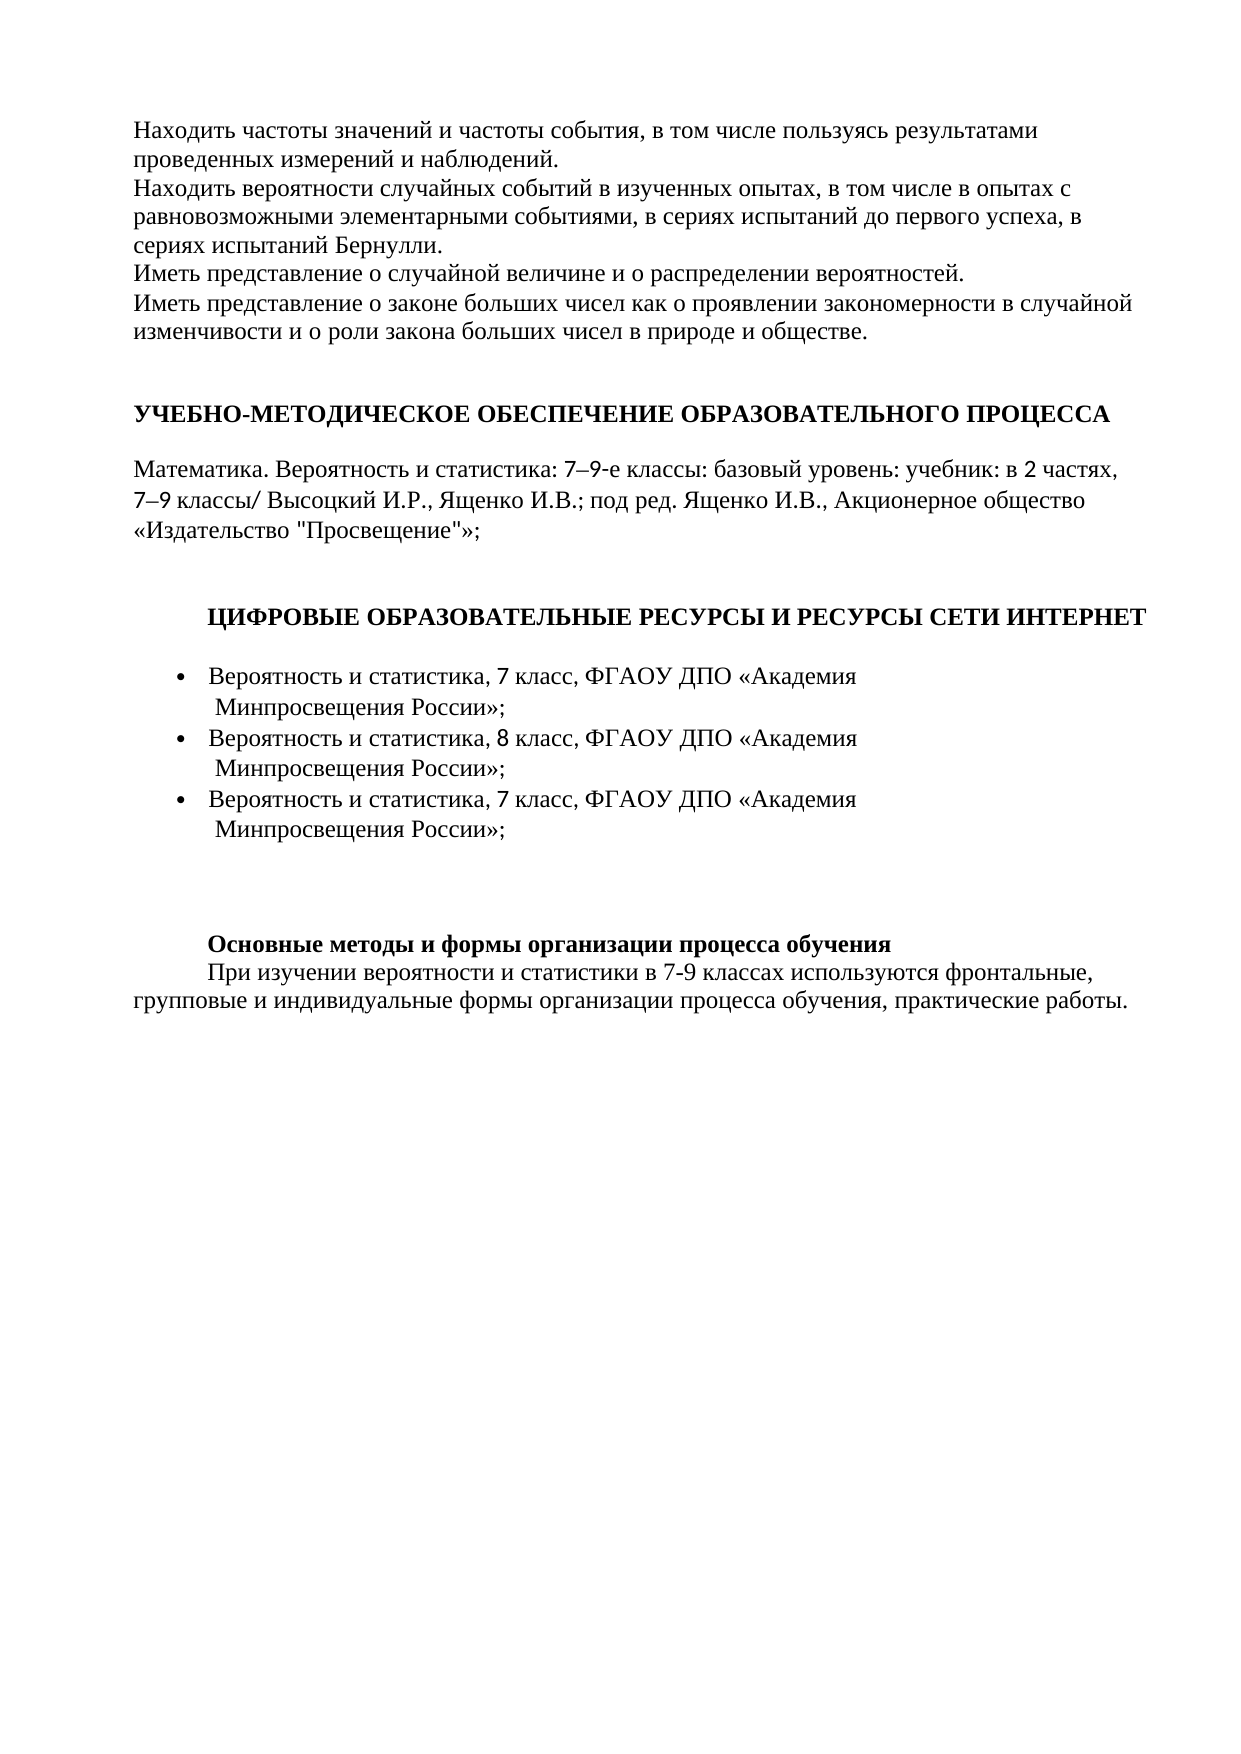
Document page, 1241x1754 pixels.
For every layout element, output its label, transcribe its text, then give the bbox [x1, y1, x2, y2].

text Находить частоты значений и частоты события, в том числе пользуясь результатами проведенных измерений и наблюдений. [133, 115, 1089, 173]
text «Издательство "Просвещение"»; [133, 514, 1165, 545]
text Находить вероятности случайных событий в изученных опытах, в том числе в опытах с равновозможными элементарными событиями, в сериях испытаний до первого успеха, в сериях испытаний Бернулли. [133, 173, 1084, 259]
text При изучении вероятности и статистики в 7-9 классах используются фронтальные, групповые и индивидуальные формы организации процесса обучения, практические работы. [133, 958, 1165, 1014]
list Вероятность и статистика, 7 класс, ФГАОУ ДПО «Академия Минпросвещения России»; [177, 660, 1051, 722]
subtitle ЦИФРОВЫЕ ОБРАЗОВАТЕЛЬНЫЕ РЕСУРСЫ И РЕСУРСЫ СЕТИ ИНТЕРНЕТ [207, 602, 1165, 631]
list Вероятность и статистика, 8 класс, ФГАОУ ДПО «Академия Минпросвещения России»; [177, 722, 1051, 783]
text Иметь представление о законе больших чисел как о проявлении закономерности в случайной изменчивости и о роли закона больших чисел в природе и обществе. [133, 288, 1140, 345]
list Вероятность и статистика, 7 класс, ФГАОУ ДПО «Академия Минпросвещения России»; [177, 783, 1051, 844]
text Математика. Вероятность и статистика: 7–9-е классы: базовый уровень: учебник: в 2 частях, 7–9 классы/ Высоцкий И.Р., Ященко И.В.; под ред. Ященко И.В., Акционерное общество [133, 453, 1140, 514]
text Иметь представление о случайной величине и о распределении вероятностей. [133, 259, 1165, 288]
subtitle Основные методы и формы организации процесса обучения [207, 929, 1165, 958]
subtitle УЧЕБНО-МЕТОДИЧЕСКОЕ ОБЕСПЕЧЕНИЕ ОБРАЗОВАТЕЛЬНОГО ПРОЦЕССА [133, 399, 1165, 427]
